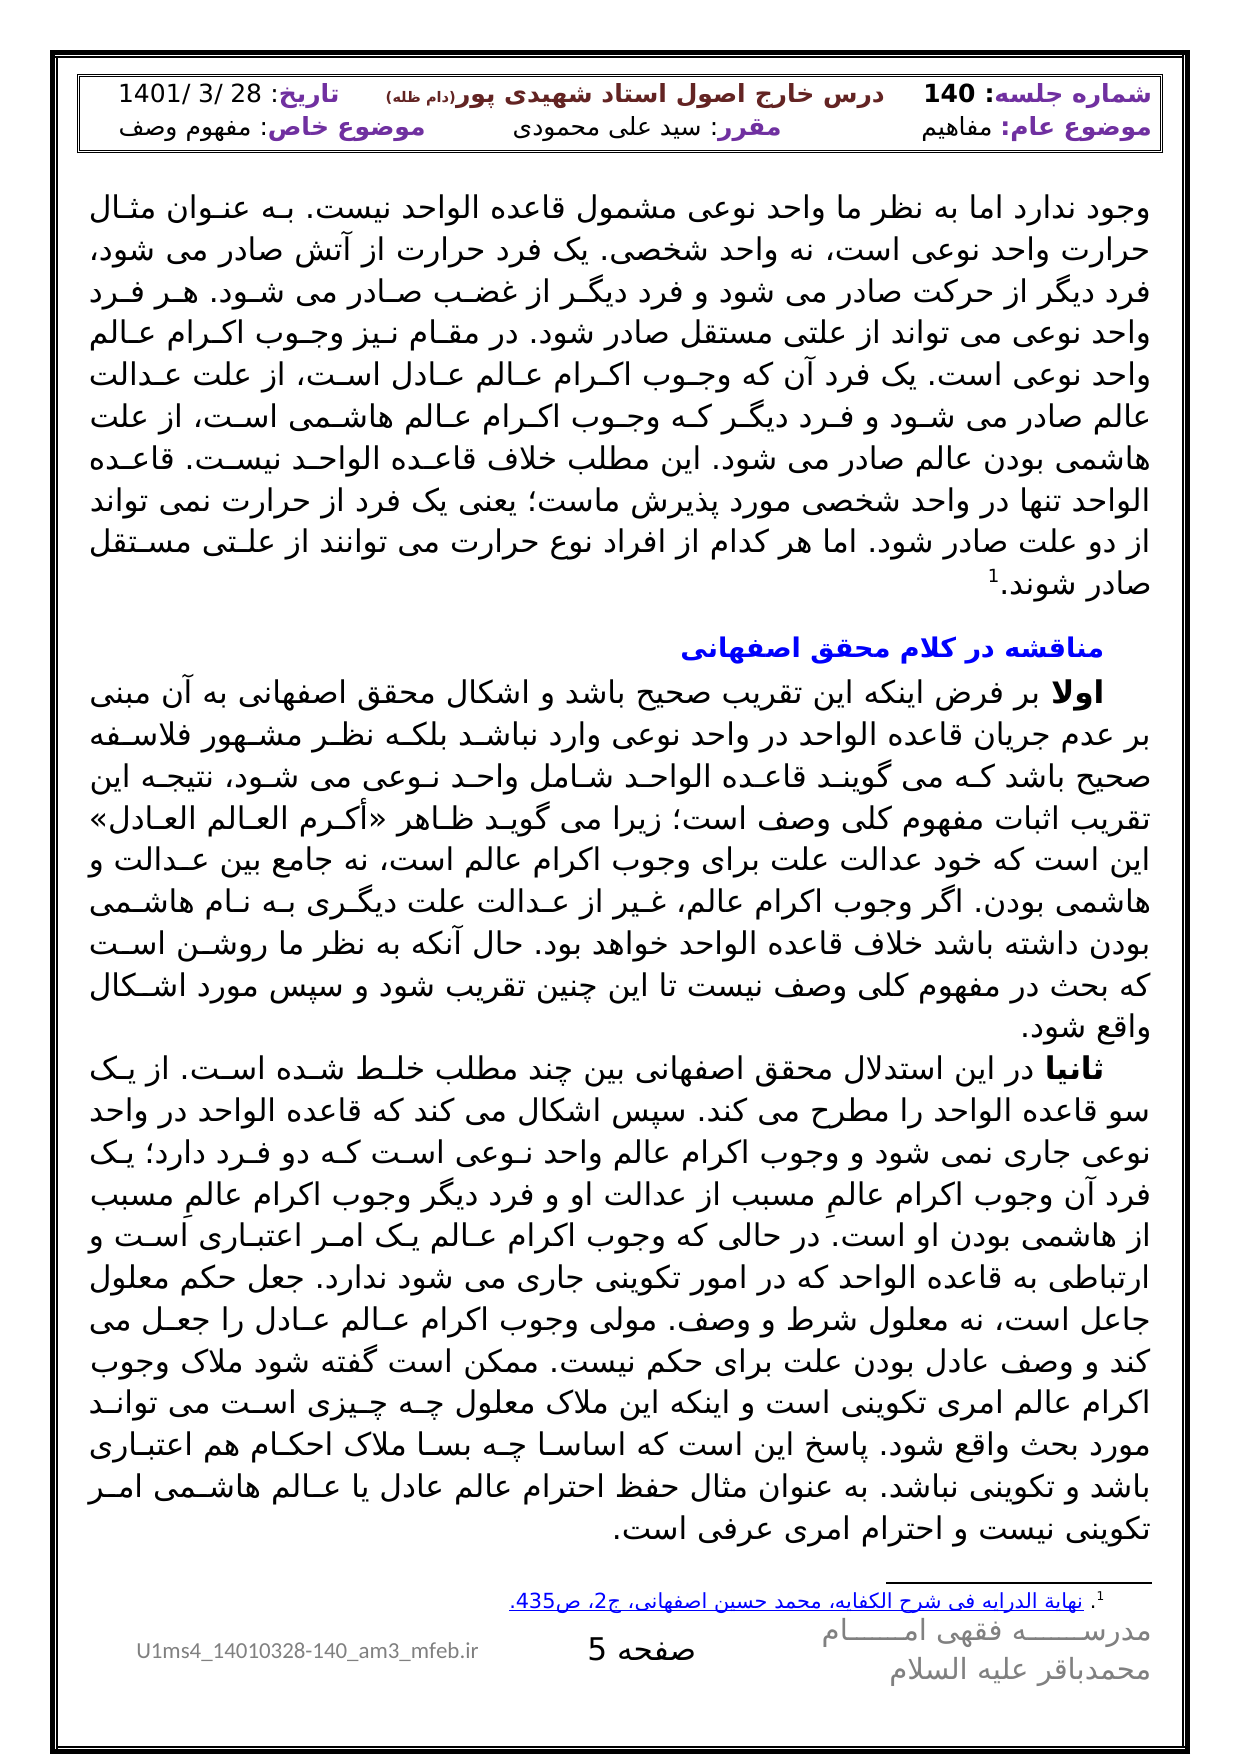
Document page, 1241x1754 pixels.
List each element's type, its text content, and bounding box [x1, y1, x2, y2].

subtitle مناقشه در کلام محقق اصفهانی [89, 632, 1152, 664]
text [89, 189, 1152, 602]
text اولا بر فرض اینکه این تقریب صحیح باشد و اشکال محقق اصفهانی به آن مبنی بر عدم جریان قاعده الواحد در واحد نوعی وارد نباشد بلکه نظر مشهور فلاسفه صحیح باشد که می گویند قاعده الواحد شامل واحد نوعی می شود، نتیجه این تقریب اثبات مفهوم کلی وصف است؛ زیرا می گوید ظاهر «أکرم العالم العادل» این است که خود عدالت علت برای وجوب اکرام عالم است، نه جامع بین عدالت و هاشمی بودن. اگر وجوب اکرام عالم، غیر از عدالت علت دیگری به نام هاشمی بودن داشته باشد خلاف قاعده الواحد خواهد بود. حال آنکه به نظر ما روشن است که بحث در مفهوم کلی وصف نیست تا این چنین تقریب شود و سپس مورد اشکال واقع شود. [89, 675, 1152, 1045]
text ثانیا در این استدلال محقق اصفهانی بین چند مطلب خلط شده است. از یک سو قاعده الواحد را مطرح می کند. سپس اشکال می کند که قاعده الواحد در واحد نوعی جاری نمی شود و وجوب اکرام عالم واحد نوعی است که دو فرد دارد؛ یک فرد آن وجوب اکرام عالمِ مسبب از عدالت او و فرد دیگر وجوب اکرام عالمِ مسبب از هاشمی بودن او است. در حالی که وجوب اکرام عالم یک امر اعتباری است و ارتباطی به قاعده الواحد که در امور تکوینی جاری می شود ندارد. جعل حکم معلول جاعل است، نه معلول شرط و وصف. مولی وجوب اکرام عالم عادل را جعل می کند و وصف عادل بودن علت برای حکم نیست. ممکن است گفته شود ملاک وجوب اکرام عالم امری تکوینی است و اینکه این ملاک معلول چه چیزی است می تواند مورد بحث واقع شود. پاسخ این است که اساسا چه بسا ملاک احکام هم اعتباری باشد و تکوینی نباشد. به عنوان مثال حفظ احترام عالم عادل یا عالم هاشمی امر تکوینی نیست و احترام امری عرفی است. [89, 1051, 1152, 1546]
